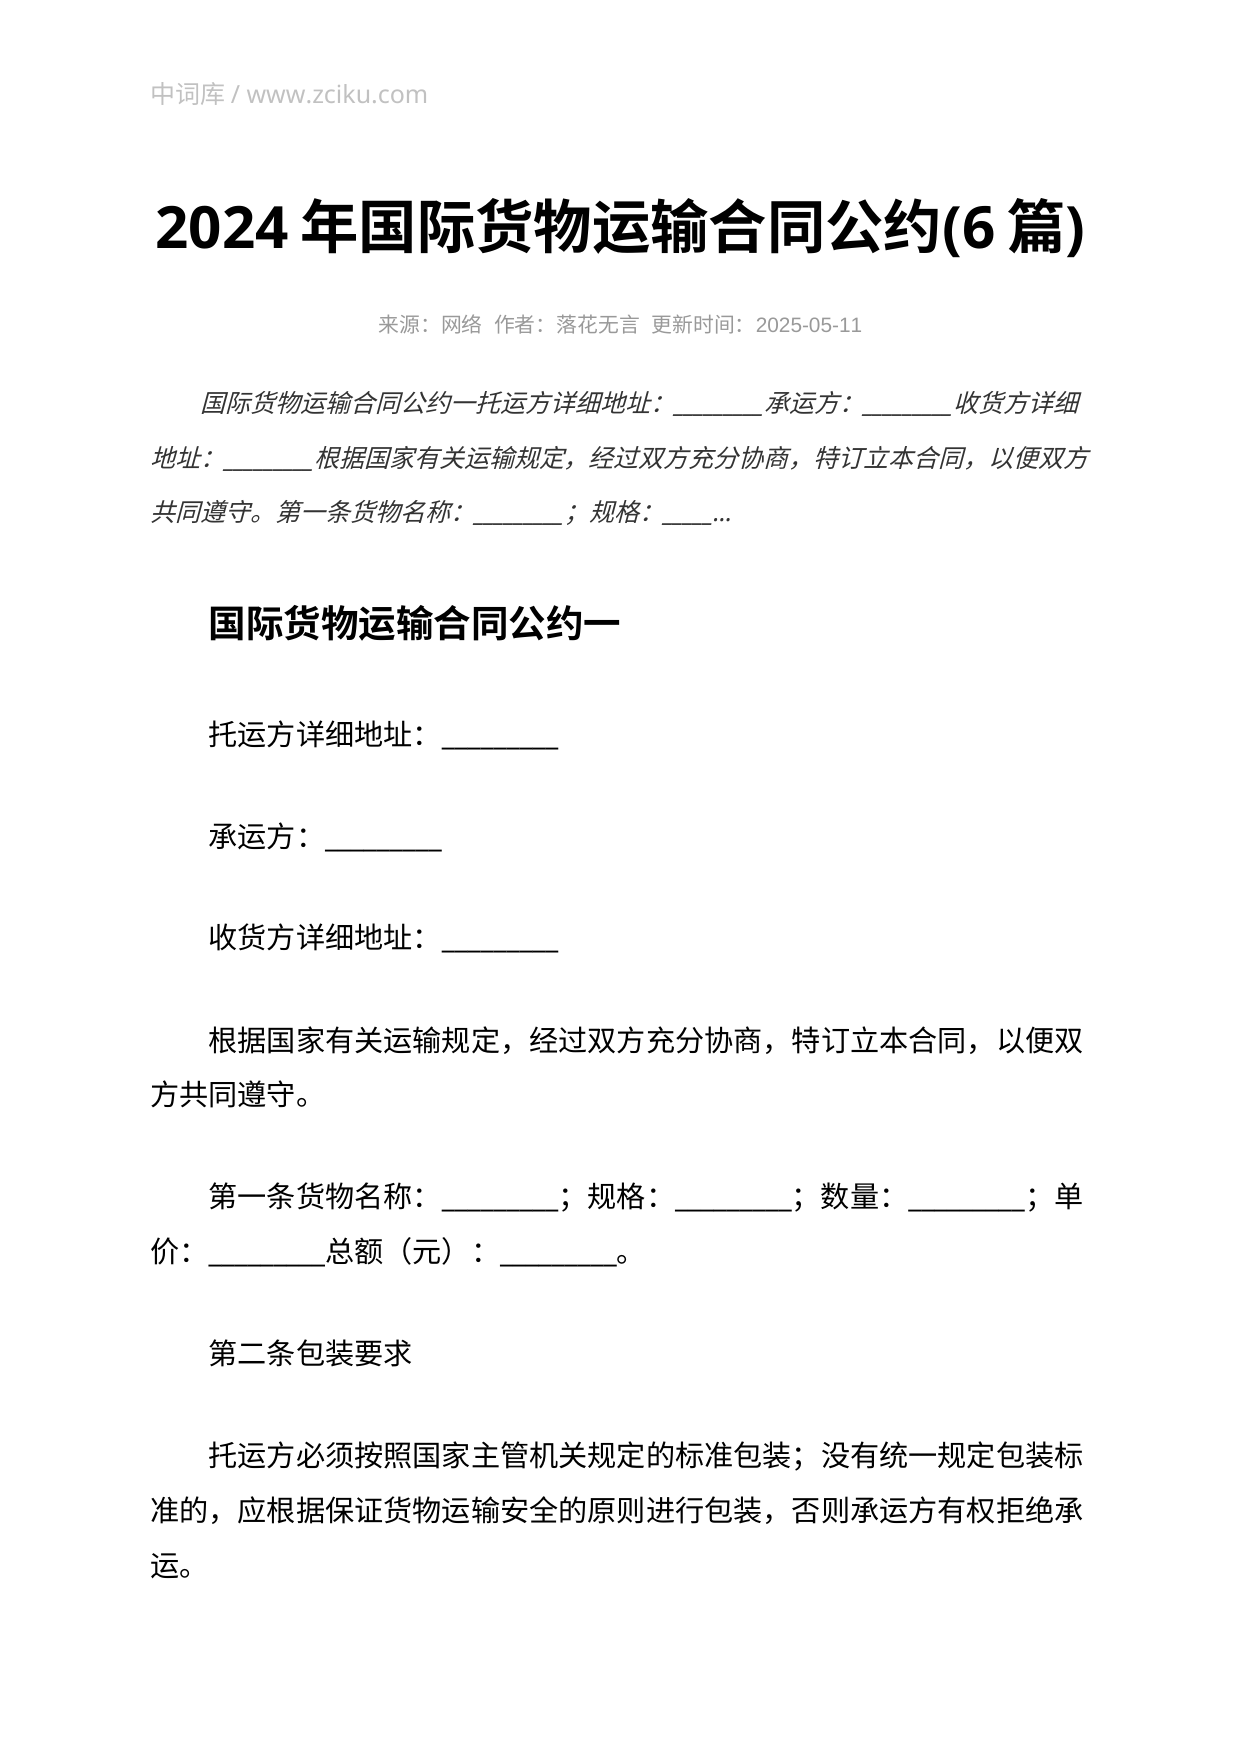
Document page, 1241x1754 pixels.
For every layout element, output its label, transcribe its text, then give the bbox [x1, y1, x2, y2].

text 托运方必须按照国家主管机关规定的标准包装；没有统一规定包装标准的，应根据保证货物运输安全的原则进行包装，否则承运方有权拒绝承运。 [150, 1432, 1090, 1584]
text 国际货物运输合同公约一 [150, 594, 1090, 648]
text 国际货物运输合同公约一托运方详细地址：_________承运方：_________收货方详细地址：_________根据国家有关运输规定，经过双方充分协商，特订立本合同，以便双方共同遵守。第一条货物名称：_________；规格：_____... [150, 384, 1090, 529]
text 第一条货物名称：_________；规格：_________；数量：_________；单价：_________总额（元）：_________。 [150, 1174, 1090, 1271]
text 来源：网络 作者：落花无言 更新时间：2025-05-11 [150, 313, 1090, 337]
text 收货方详细地址：_________ [150, 915, 1090, 957]
subtitle 2024年国际货物运输合同公约(6篇) [150, 181, 1090, 266]
text 根据国家有关运输规定，经过双方充分协商，特订立本合同，以便双方共同遵守。 [150, 1017, 1090, 1114]
text 托运方详细地址：_________ [150, 711, 1090, 753]
text 承运方：_________ [150, 813, 1090, 856]
text 第二条包装要求 [150, 1331, 1090, 1373]
